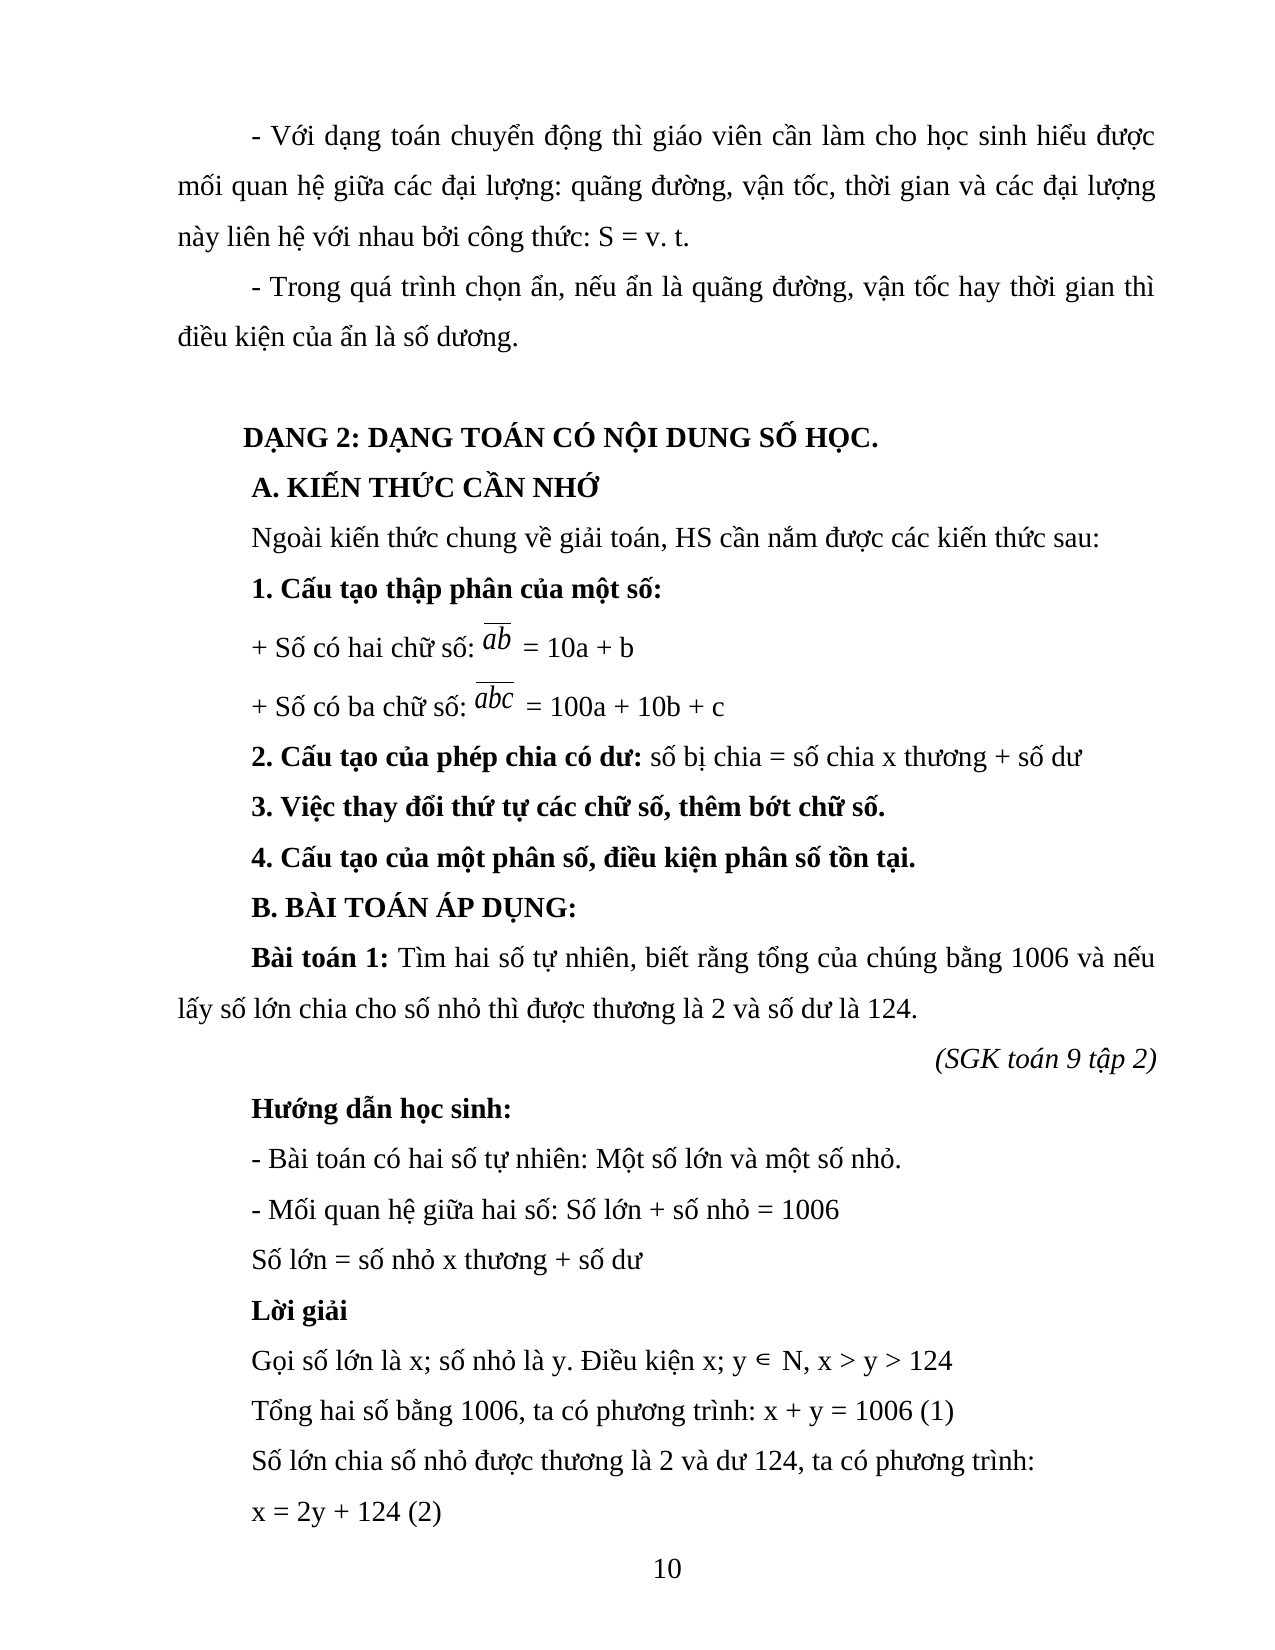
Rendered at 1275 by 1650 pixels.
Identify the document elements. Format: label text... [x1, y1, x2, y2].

text Tổng hai số bằng 1006, ta có phương trình: x + y = 1006 (1) [177, 1393, 1157, 1427]
text + Số có ba chữ số: = 100a + 10b + c [177, 680, 1157, 722]
text Số lớn = số nhỏ x thương + số dư [177, 1242, 1157, 1276]
text x = 2y + 124 (2) [177, 1494, 1157, 1527]
text Hướng dẫn học sinh: [177, 1091, 1157, 1125]
text B. BÀI TOÁN ÁP DỤNG: [177, 890, 1157, 924]
text 4. Cấu tạo của một phân số, điều kiện phân số tồn tại. [177, 840, 1157, 873]
text DẠNG 2: DẠNG TOÁN CÓ NỘI DUNG SỐ HỌC. [177, 420, 1157, 453]
text + Số có hai chữ số: = 10a + b [177, 621, 1157, 663]
text - Bài toán có hai số tự nhiên: Một số lớn và một số nhỏ. [177, 1142, 1157, 1175]
text 1. Cấu tạo thập phân của một số: [177, 571, 1157, 604]
text Ngoài kiến thức chung về giải toán, HS cần nắm được các kiến thức sau: [177, 521, 1157, 554]
text Bài toán 1: Tìm hai số tự nhiên, biết rằng tổng của chúng bằng 1006 và nếu lấy số lớn chia cho số nhỏ thì được thương là 2 và số dư là 124. [177, 940, 1157, 1024]
text 2. Cấu tạo của phép chia có dư: số bị chia = số chia x thương + số dư [177, 739, 1157, 773]
text A. KIẾN THỨC CẦN NHỚ [177, 470, 1157, 504]
text (SGK toán 9 tập 2) [177, 1041, 1157, 1074]
text - Mối quan hệ giữa hai số: Số lớn + số nhỏ = 1006 [177, 1192, 1157, 1226]
text - Trong quá trình chọn ẩn, nếu ẩn là quãng đường, vận tốc hay thời gian thì điều kiện của ẩn là số dương. [177, 269, 1157, 353]
text Lời giải [177, 1293, 1157, 1326]
text Số lớn chia số nhỏ được thương là 2 và dư 124, ta có phương trình: [177, 1443, 1157, 1477]
text - Với dạng toán chuyển động thì giáo viên cần làm cho học sinh hiểu được mối quan hệ giữa các đại lượng: quãng đường, vận tốc, thời gian và các đại lượng này liên hệ với nhau bởi công thức: S = v. t. [177, 118, 1157, 252]
text Gọi số lớn là x; số nhỏ là y. Điều kiện x; y N, x > y > 124 [177, 1343, 1157, 1376]
text 3. Việc thay đổi thứ tự các chữ số, thêm bớt chữ số. [177, 789, 1157, 823]
